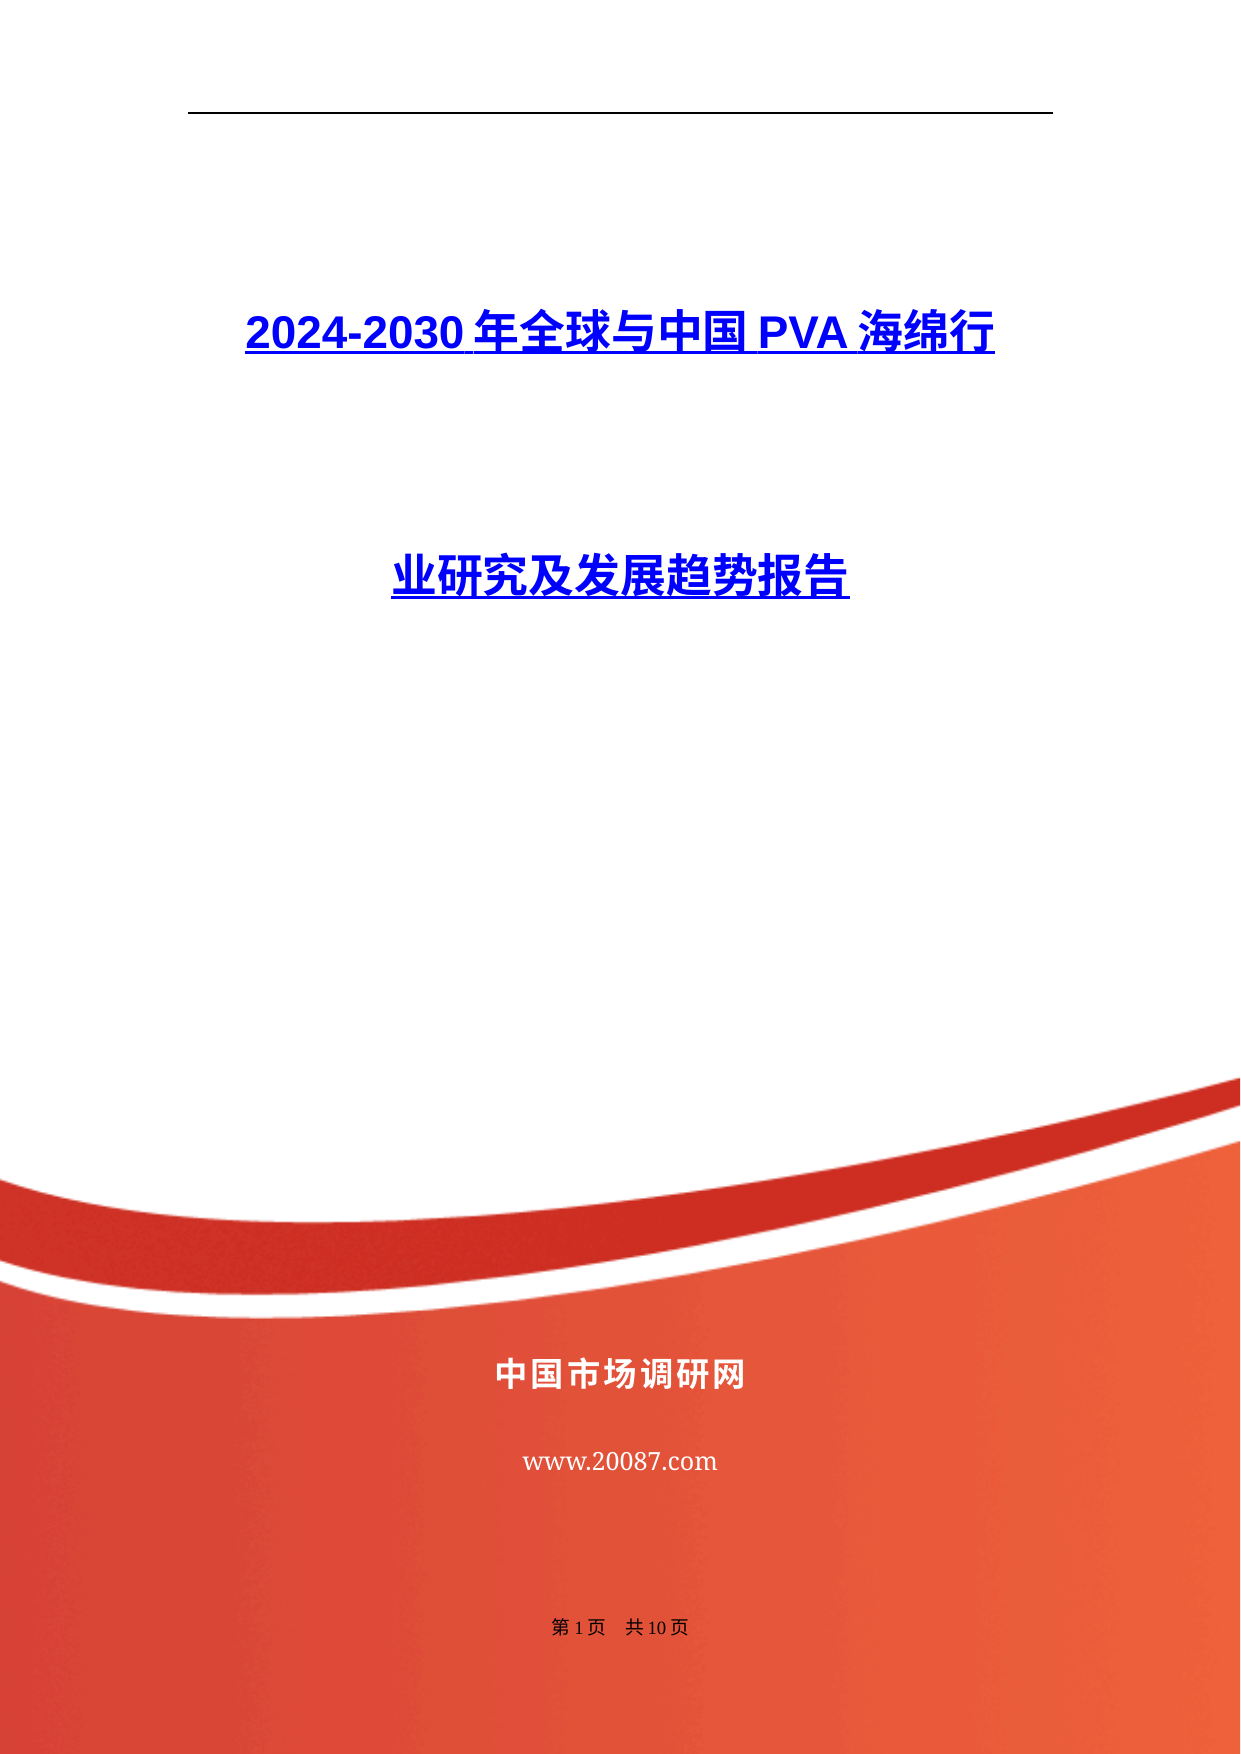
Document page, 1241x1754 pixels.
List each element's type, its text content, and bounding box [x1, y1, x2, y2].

table_header 2024-2030年全球与中国PVA海绵行业研究及发展趋势报告 [188, 207, 1053, 773]
subtitle 中国市场调研网 [187, 1339, 1053, 1404]
picture [0, 1006, 1241, 1754]
text www.20087.com [187, 1428, 1053, 1493]
